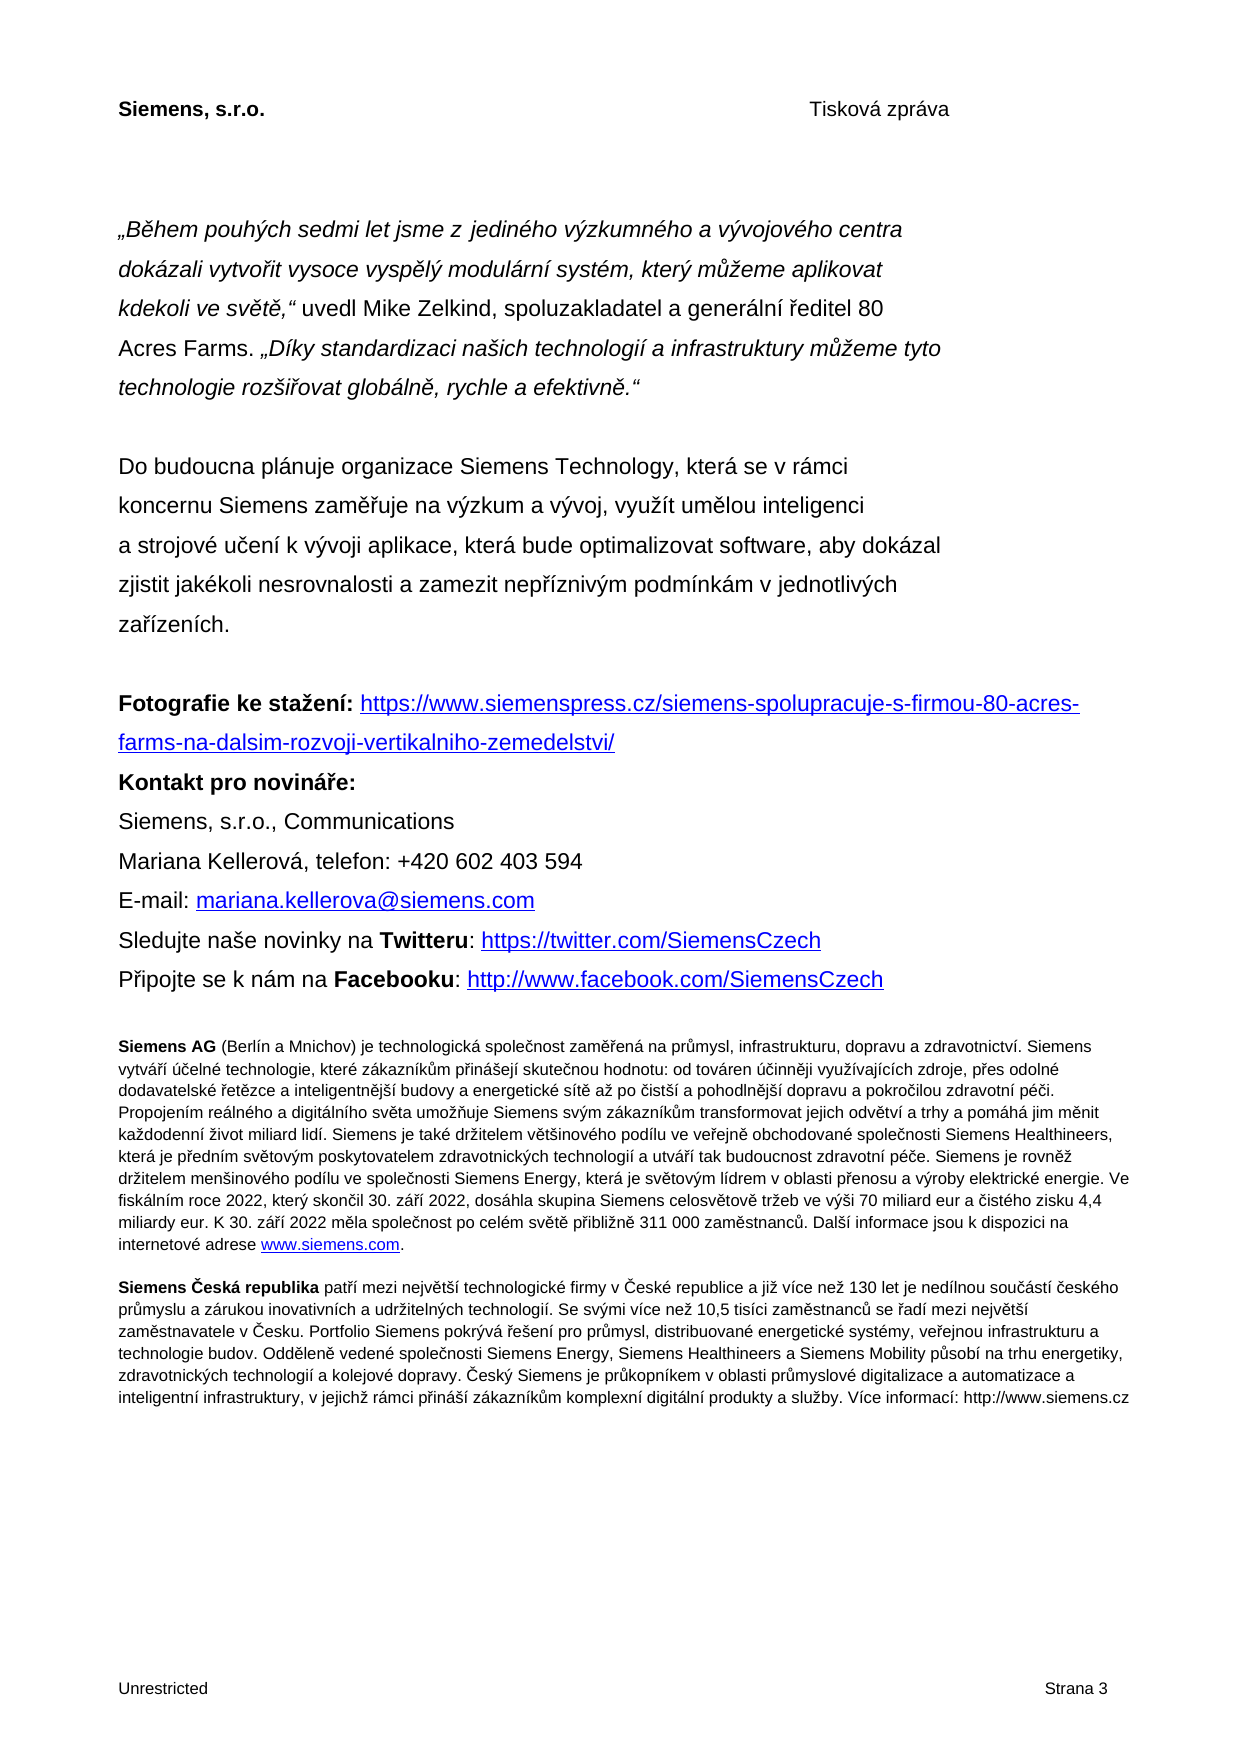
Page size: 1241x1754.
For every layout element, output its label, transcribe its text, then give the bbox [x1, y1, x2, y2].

text Fotografie ke stažení: https://www.siemenspress.cz/siemens-spolupracuje-s-firmou-80-acres-farms-na-dalsim-rozvoji-vertikalniho-zemedelstvi/ [118, 690, 1134, 756]
text Kontakt pro novináře: [118, 769, 1134, 795]
text E-mail: mariana.kellerova@siemens.com [118, 887, 1134, 914]
text Připojte se k nám na Facebooku: http://www.facebook.com/SiemensCzech [118, 966, 1134, 993]
text Siemens Česká republika patří mezi největší technologické firmy v České republice a již více než 130 let je nedílnou součástí českého průmyslu a zárukou inovativních a udržitelných technologií. Se svými více než 10,5 tisíci zaměstnanců se řadí mezi největší zaměstnavatele v Česku. Portfolio Siemens pokrývá řešení pro průmysl, distribuované energetické systémy, veřejnou infrastrukturu a technologie budov. Odděleně vedené společnosti Siemens Energy, Siemens Healthineers a Siemens Mobility působí na trhu energetiky, zdravotnických technologií a kolejové dopravy. Český Siemens je průkopníkem v oblasti průmyslové digitalizace a automatizace a inteligentní infrastruktury, v jejichž rámci přináší zákazníkům komplexní digitální produkty a služby. Více informací: http://www.siemens.cz [118, 1278, 1134, 1407]
text Sledujte naše novinky na Twitteru: https://twitter.com/SiemensCzech [118, 927, 1134, 953]
text Do budoucna plánuje organizace Siemens Technology, která se v rámci koncernu Siemens zaměřuje na výzkum a vývoj, využít umělou inteligenci a strojové učení k vývoji aplikace, která bude optimalizovat software, aby dokázal zjistit jakékoli nesrovnalosti a zamezit nepříznivým podmínkám v jednotlivých zařízeních. [118, 453, 945, 637]
text Siemens, s.r.o., Communications [118, 808, 1134, 835]
text Mariana Kellerová, telefon: +420 602 403 594 [118, 848, 1134, 874]
text „Během pouhých sedmi let jsme z jediného výzkumného a vývojového centra dokázali vytvořit vysoce vyspělý modulární systém, který můžeme aplikovat kdekoli ve světě,“ uvedl Mike Zelkind, spoluzakladatel a generální ředitel 80 Acres Farms. „Díky standardizaci našich technologií a infrastruktury můžeme tyto technologie rozšiřovat globálně, rychle a efektivně.“ [118, 216, 945, 400]
text Siemens AG (Berlín a Mnichov) je technologická společnost zaměřená na průmysl, infrastrukturu, dopravu a zdravotnictví. Siemens vytváří účelné technologie, které zákazníkům přinášejí skutečnou hodnotu: od továren účinněji využívajících zdroje, přes odolné dodavatelské řetězce a inteligentnější budovy a energetické sítě až po čistší a pohodlnější dopravu a pokročilou zdravotní péči. Propojením reálného a digitálního světa umožňuje Siemens svým zákazníkům transformovat jejich odvětví a trhy a pomáhá jim měnit každodenní život miliard lidí. Siemens je také držitelem většinového podílu ve veřejně obchodované společnosti Siemens Healthineers, která je předním světovým poskytovatelem zdravotnických technologií a utváří tak budoucnost zdravotní péče. Siemens je rovněž držitelem menšinového podílu ve společnosti Siemens Energy, která je světovým lídrem v oblasti přenosu a výroby elektrické energie. Ve fiskálním roce 2022, který skončil 30. září 2022, dosáhla skupina Siemens celosvětově tržeb ve výši 70 miliard eur a čistého zisku 4,4 miliardy eur. K 30. září 2022 měla společnost po celém světě přibližně 311 000 zaměstnanců. Další informace jsou k dispozici na internetové adrese www.siemens.com. [118, 1037, 1134, 1254]
